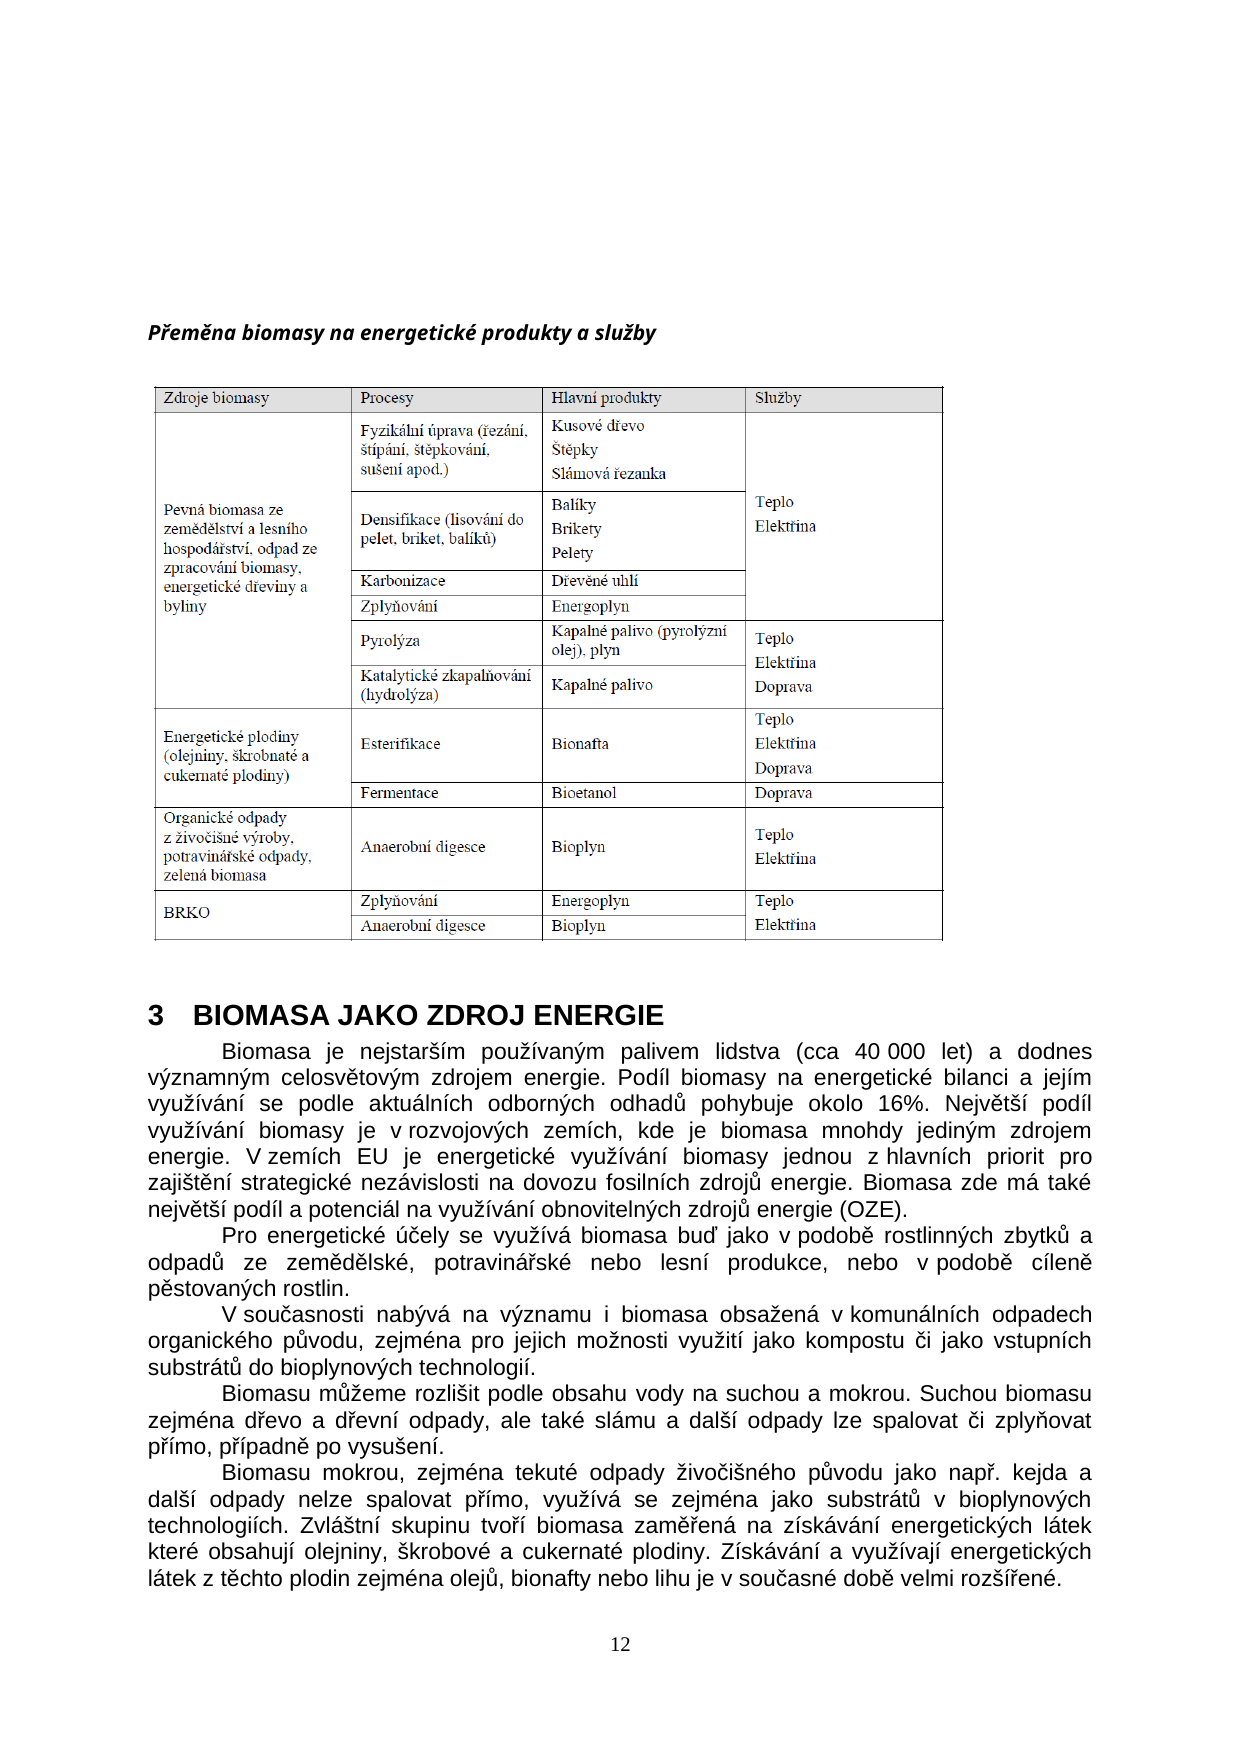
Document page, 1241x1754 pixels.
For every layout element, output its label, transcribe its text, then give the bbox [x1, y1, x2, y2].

text V současnosti nabývá na významu i biomasa obsažená v komunálních odpadech organického původu, zejména pro jejich možnosti využití jako kompostu či jako vstupních substrátů do bioplynových technologií. [148, 1301, 1092, 1380]
text Přeměna biomasy na energetické produkty a služby [148, 318, 1092, 347]
subtitle Biomasa jako zdroj energie [148, 998, 1092, 1031]
text Biomasu mokrou, zejména tekuté odpady živočišného původu jako např. kejda a další odpady nelze spalovat přímo, využívá se zejména jako substrátů v bioplynových technologiích. Zvláštní skupinu tvoří biomasa zaměřená na získávání energetických látek které obsahují olejniny, škrobové a cukernaté plodiny. Získávání a využívají energetických látek z těchto plodin zejména olejů, bionafty nebo lihu je v současné době velmi rozšířené. [148, 1459, 1092, 1591]
text Biomasa je nejstarším používaným palivem lidstva (cca 40 000 let) a dodnes významným celosvětovým zdrojem energie. Podíl biomasy na energetické bilanci a jejím využívání se podle aktuálních odborných odhadů pohybuje okolo 16%. Největší podíl využívání biomasy je v rozvojových zemích, kde je biomasa mnohdy jediným zdrojem energie. V zemích EU je energetické využívání biomasy jednou z hlavních priorit pro zajištění strategické nezávislosti na dovozu fosilních zdrojů energie. Biomasa zde má také největší podíl a potenciál na využívání obnovitelných zdrojů energie (OZE). [148, 1038, 1092, 1222]
text Pro energetické účely se využívá biomasa buď jako v podobě rostlinných zbytků a odpadů ze zemědělské, potravinářské nebo lesní produkce, nebo v podobě cíleně pěstovaných rostlin. [148, 1222, 1092, 1301]
text Biomasu můžeme rozlišit podle obsahu vody na suchou a mokrou. Suchou biomasu zejména dřevo a dřevní odpady, ale také slámu a další odpady lze spalovat či zplyňovat přímo, případně po vysušení. [148, 1380, 1092, 1459]
